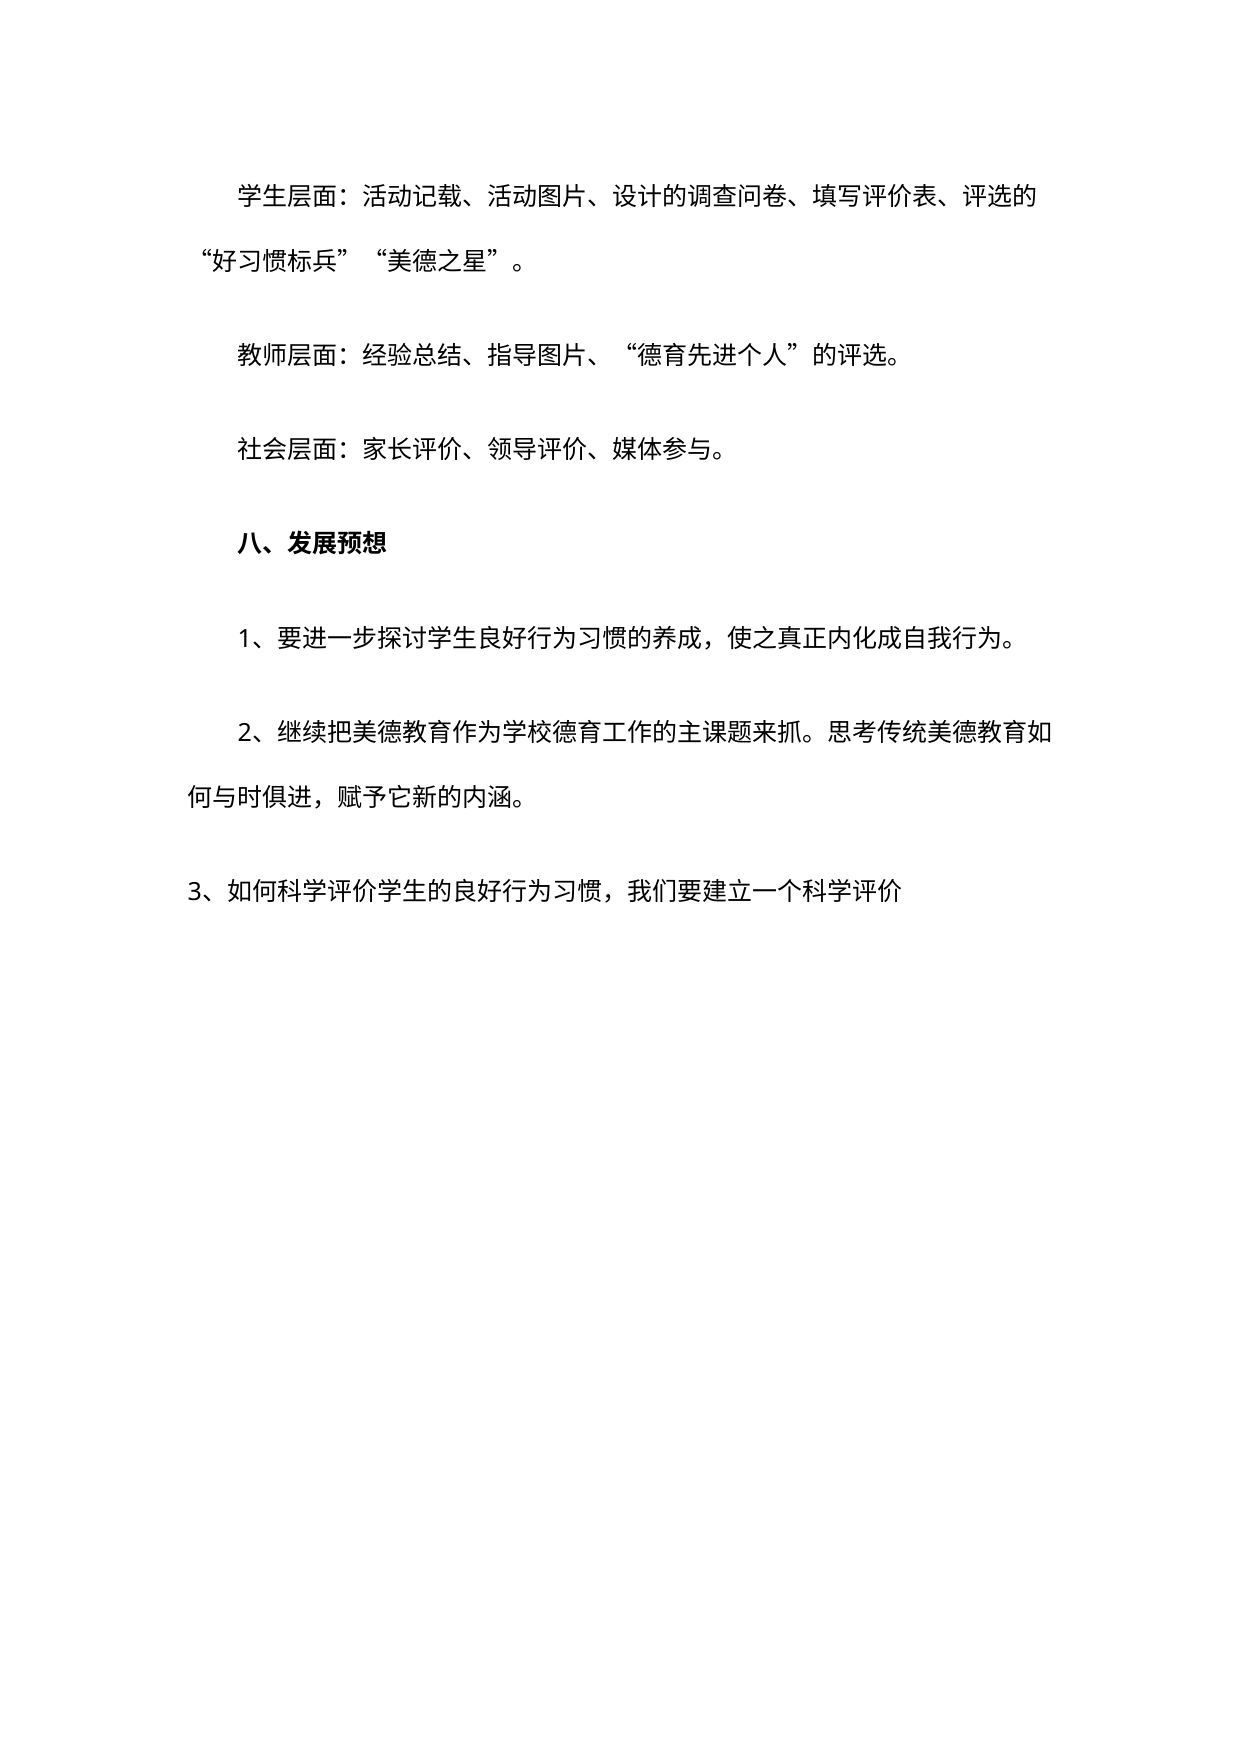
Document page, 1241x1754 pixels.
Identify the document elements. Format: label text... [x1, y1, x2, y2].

text 学生层面：活动记载、活动图片、设计的调查问卷、填写评价表、评选的 “好习惯标兵”“美德之星”。 [187, 162, 1053, 292]
text 八、发展预想 [187, 509, 1053, 574]
text 1、要进一步探讨学生良好行为习惯的养成，使之真正内化成自我行为。 [187, 604, 1053, 669]
text 3、如何科学评价学生的良好行为习惯，我们要建立一个科学评价 [187, 857, 1053, 922]
text 社会层面：家长评价、领导评价、媒体参与。 [187, 415, 1053, 480]
text 教师层面：经验总结、指导图片、“德育先进个人”的评选。 [187, 321, 1053, 386]
text 2、继续把美德教育作为学校德育工作的主课题来抓。思考传统美德教育如何与时俱进，赋予它新的内涵。 [187, 698, 1053, 828]
